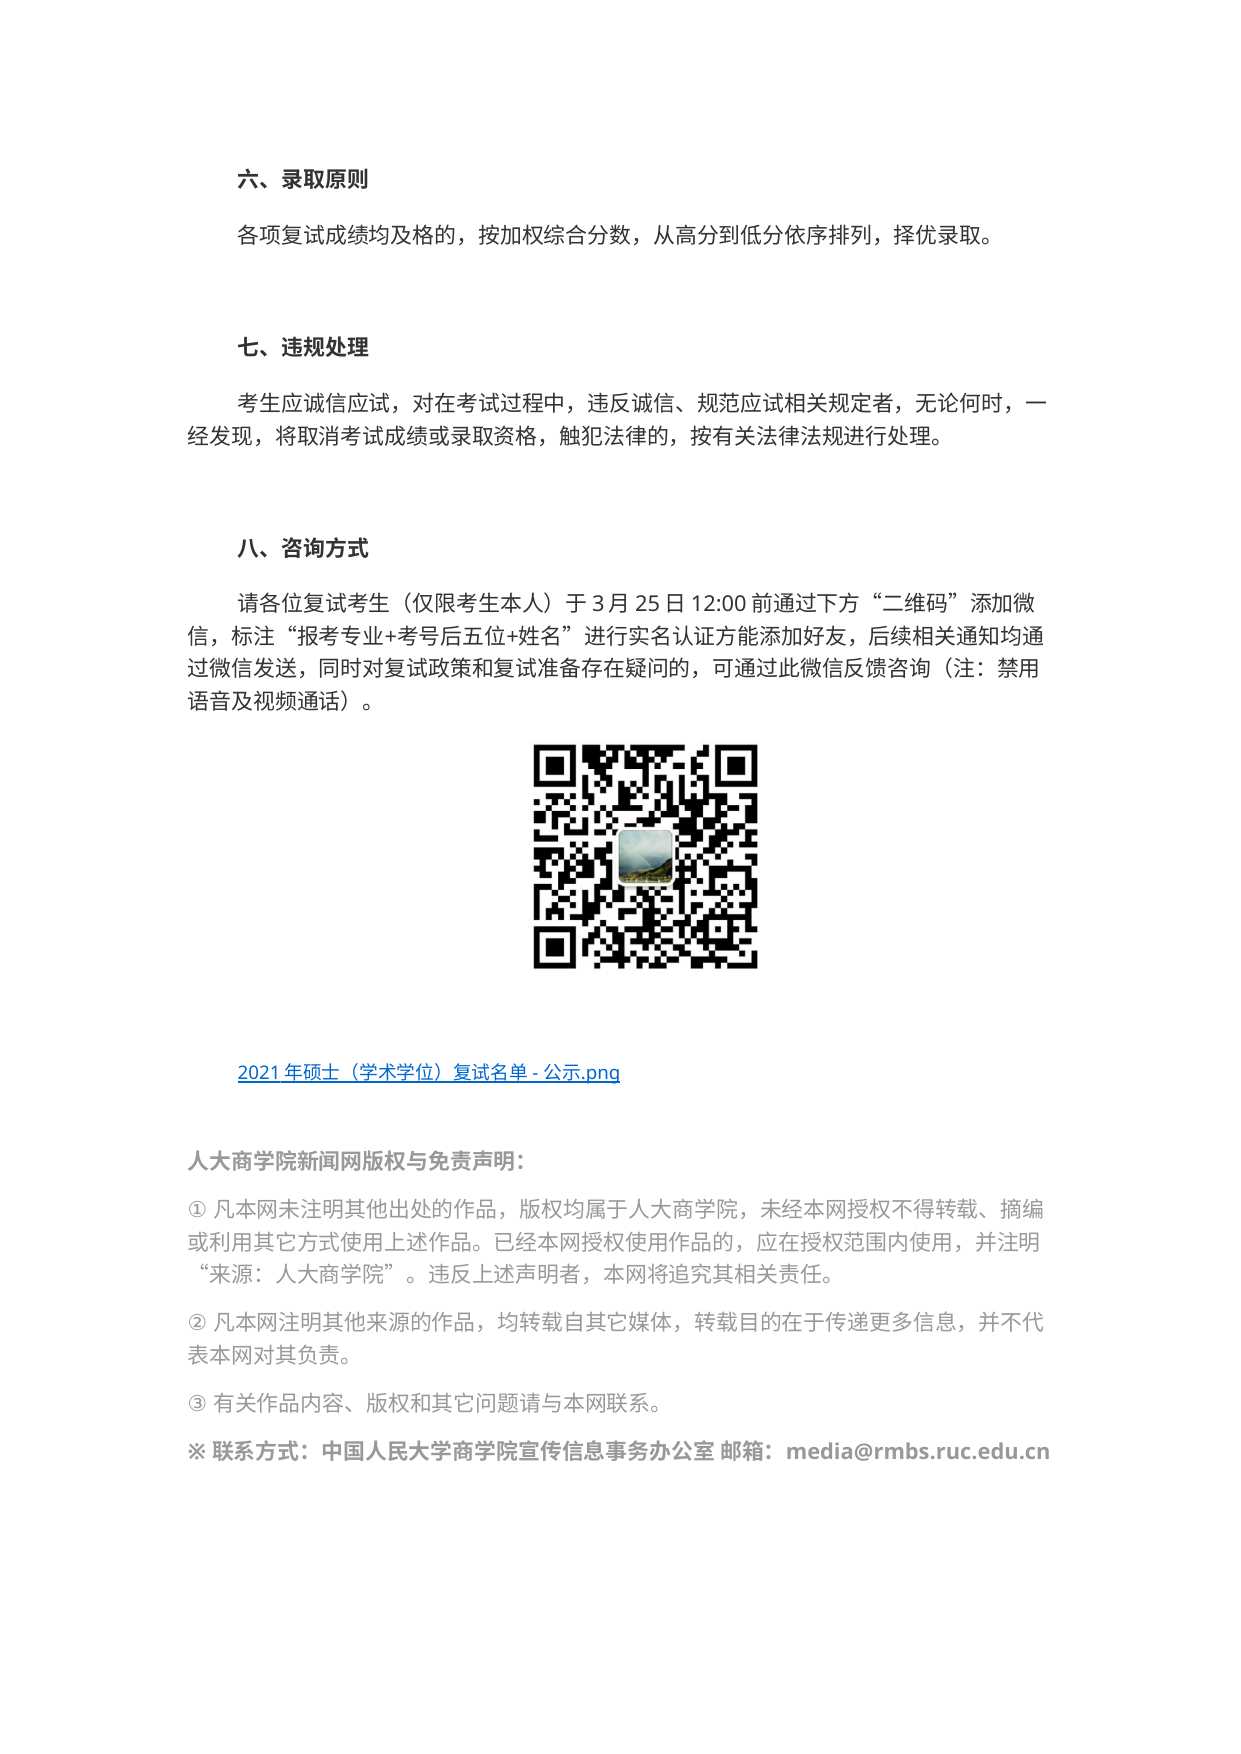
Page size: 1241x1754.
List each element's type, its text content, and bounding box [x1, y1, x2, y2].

picture [528, 739, 762, 972]
text ① 凡本网未注明其他出处的作品，版权均属于人大商学院，未经本网授权不得转载、摘编或利用其它方式使用上述作品。已经本网授权使用作品的，应在授权范围内使用，并注明“来源：人大商学院”。违反上述声明者，本网将追究其相关责任。 [187, 1192, 1053, 1289]
text ② 凡本网注明其他来源的作品，均转载自其它媒体，转载目的在于传递更多信息，并不代表本网对其负责。 [187, 1305, 1053, 1370]
text 八、咨询方式 [187, 530, 1053, 563]
text 各项复试成绩均及格的，按加权综合分数，从高分到低分依序排列，择优录取。 [187, 218, 1053, 250]
text 人大商学院新闻网版权与免责声明： [187, 1144, 1053, 1176]
text 六、录取原则 [187, 162, 1053, 194]
text 请各位复试考生（仅限考生本人）于3月25日12:00前通过下方“二维码”添加微信，标注“报考专业+考号后五位+姓名”进行实名认证方能添加好友，后续相关通知均通过微信发送，同时对复试政策和复试准备存在疑问的，可通过此微信反馈咨询（注：禁用语音及视频通话）。 [187, 586, 1053, 716]
text 七、违规处理 [187, 330, 1053, 362]
text ③ 有关作品内容、版权和其它问题请与本网联系。 [187, 1386, 1053, 1418]
text 2021年硕士（学术学位）复试名单 - 公示.png [187, 1055, 1053, 1088]
text ※ 联系方式：中国人民大学商学院宣传信息事务办公室 邮箱：media@rmbs.ruc.edu.cn [187, 1434, 1053, 1466]
text 考生应诚信应试，对在考试过程中，违反诚信、规范应试相关规定者，无论何时，一经发现，将取消考试成绩或录取资格，触犯法律的，按有关法律法规进行处理。 [187, 386, 1053, 451]
